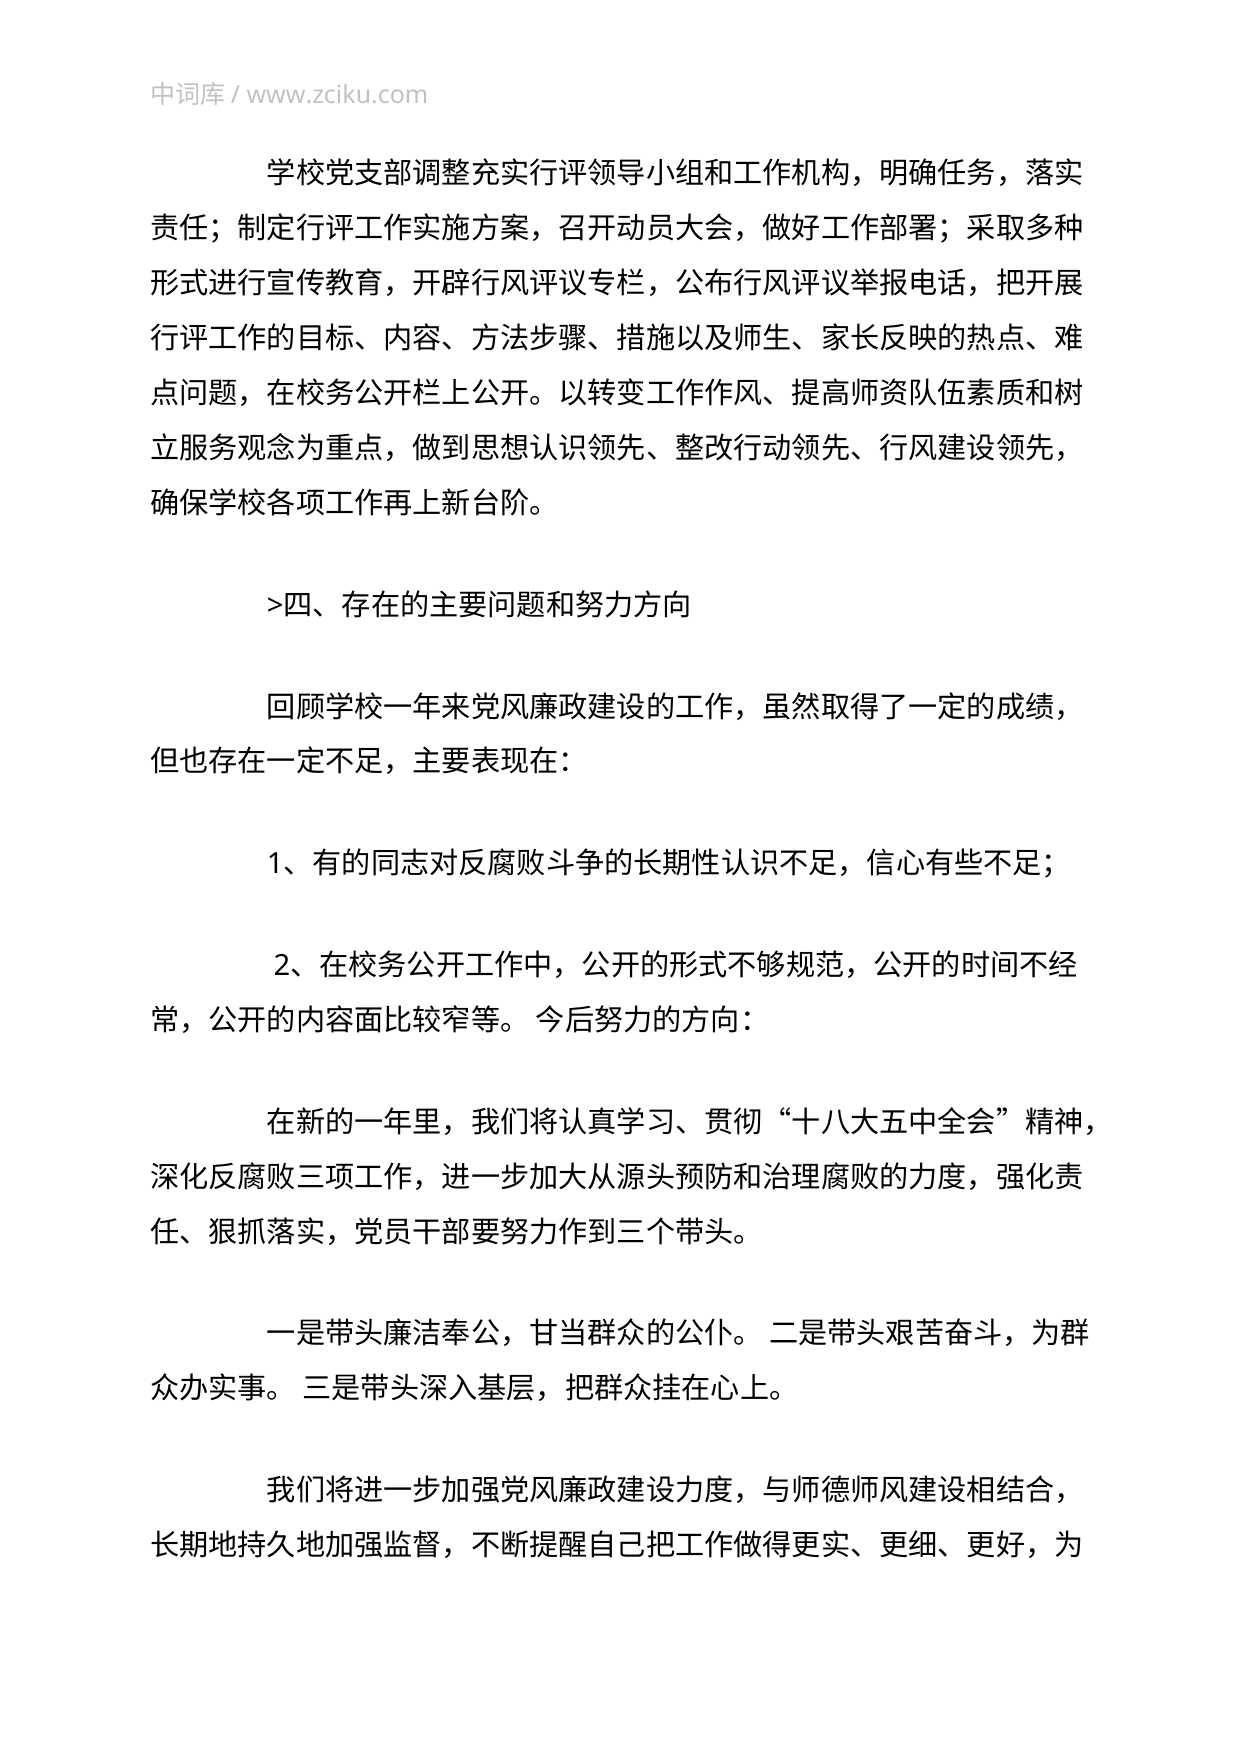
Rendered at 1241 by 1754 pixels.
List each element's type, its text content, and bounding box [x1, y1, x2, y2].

text 学校党支部调整充实行评领导小组和工作机构，明确任务，落实责任；制定行评工作实施方案，召开动员大会，做好工作部署；采取多种形式进行宣传教育，开辟行风评议专栏，公布行风评议举报电话，把开展行评工作的目标、内容、方法步骤、措施以及师生、家长反映的热点、难点问题，在校务公开栏上公开。以转变工作作风、提高师资队伍素质和树立服务观念为重点，做到思想认识领先、整改行动领先、行风建设领先，确保学校各项工作再上新台阶。 [150, 150, 1090, 522]
text 回顾学校一年来党风廉政建设的工作，虽然取得了一定的成绩，但也存在一定不足，主要表现在： [150, 683, 1090, 780]
text 一是带头廉洁奉公，甘当群众的公仆。 二是带头艰苦奋斗，为群众办实事。 三是带头深入基层，把群众挂在心上。 [150, 1310, 1090, 1407]
text 1、有的同志对反腐败斗争的长期性认识不足，信心有些不足； [150, 840, 1090, 882]
text 在新的一年里，我们将认真学习、贯彻“十八大五中全会”精神，深化反腐败三项工作，进一步加大从源头预防和治理腐败的力度，强化责任、狠抓落实，党员干部要努力作到三个带头。 [150, 1098, 1090, 1251]
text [150, 1467, 1090, 1564]
text 2、在校务公开工作中，公开的形式不够规范，公开的时间不经常，公开的内容面比较窄等。 今后努力的方向： [150, 942, 1090, 1039]
text >四、存在的主要问题和努力方向 [150, 581, 1090, 623]
